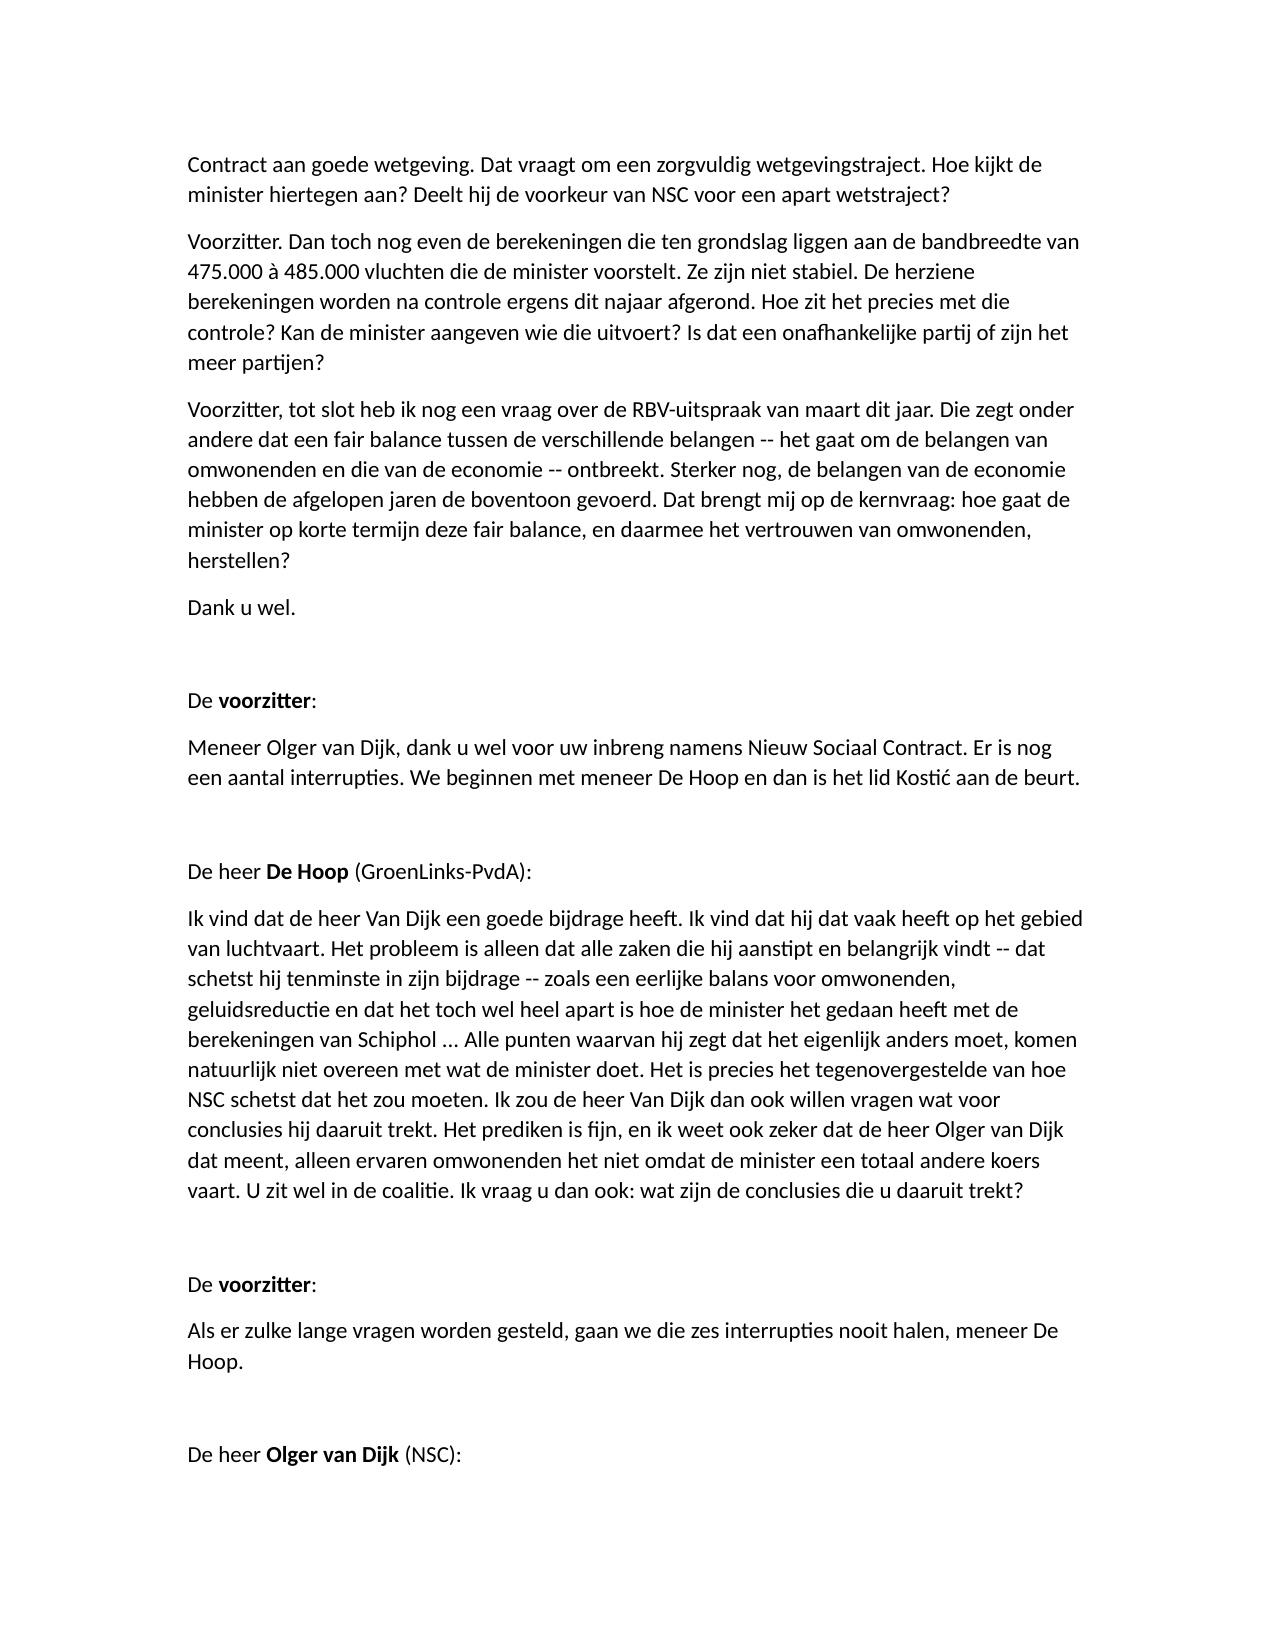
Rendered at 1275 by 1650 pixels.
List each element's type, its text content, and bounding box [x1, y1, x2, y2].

text Dank u wel. [187, 593, 1087, 621]
text De heer Olger van Dijk (NSC): [187, 1441, 1087, 1469]
text Als er zulke lange vragen worden gesteld, gaan we die zes interrupties nooit halen, meneer De Hoop. [187, 1317, 1087, 1375]
text De heer De Hoop (GroenLinks-PvdA): [187, 857, 1087, 885]
text De voorzitter: [187, 1270, 1087, 1298]
text Ik vind dat de heer Van Dijk een goede bijdrage heeft. Ik vind dat hij dat vaak heeft op het gebied van luchtvaart. Het probleem is alleen dat alle zaken die hij aanstipt en belangrijk vindt -- dat schetst hij tenminste in zijn bijdrage -- zoals een eerlijke balans voor omwonenden, geluidsreductie en dat het toch wel heel apart is hoe de minister het gedaan heeft met de berekeningen van Schiphol ... Alle punten waarvan hij zegt dat het eigenlijk anders moet, komen natuurlijk niet overeen met wat de minister doet. Het is precies het tegenovergestelde van hoe NSC schetst dat het zou moeten. Ik zou de heer Van Dijk dan ook willen vragen wat voor conclusies hij daaruit trekt. Het prediken is fijn, en ik weet ook zeker dat de heer Olger van Dijk dat meent, alleen ervaren omwonenden het niet omdat de minister een totaal andere koers vaart. U zit wel in de coalitie. Ik vraag u dan ook: wat zijn de conclusies die u daaruit trekt? [187, 904, 1087, 1204]
text Voorzitter, tot slot heb ik nog een vraag over de RBV-uitspraak van maart dit jaar. Die zegt onder andere dat een fair balance tussen de verschillende belangen -- het gaat om de belangen van omwonenden en die van de economie -- ontbreekt. Sterker nog, de belangen van de economie hebben de afgelopen jaren de boventoon gevoerd. Dat brengt mij op de kernvraag: hoe gaat de minister op korte termijn deze fair balance, en daarmee het vertrouwen van omwonenden, herstellen? [187, 395, 1087, 574]
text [187, 150, 1087, 208]
text Voorzitter. Dan toch nog even de berekeningen die ten grondslag liggen aan de bandbreedte van 475.000 à 485.000 vluchten die de minister voorstelt. Ze zijn niet stabiel. De herziene berekeningen worden na controle ergens dit najaar afgerond. Hoe zit het precies met die controle? Kan de minister aangeven wie die uitvoert? Is dat een onafhankelijke partij of zijn het meer partijen? [187, 227, 1087, 376]
text De voorzitter: [187, 686, 1087, 714]
text Meneer Olger van Dijk, dank u wel voor uw inbreng namens Nieuw Sociaal Contract. Er is nog een aantal interrupties. We beginnen met meneer De Hoop en dan is het lid Kostić aan de beurt. [187, 733, 1087, 792]
